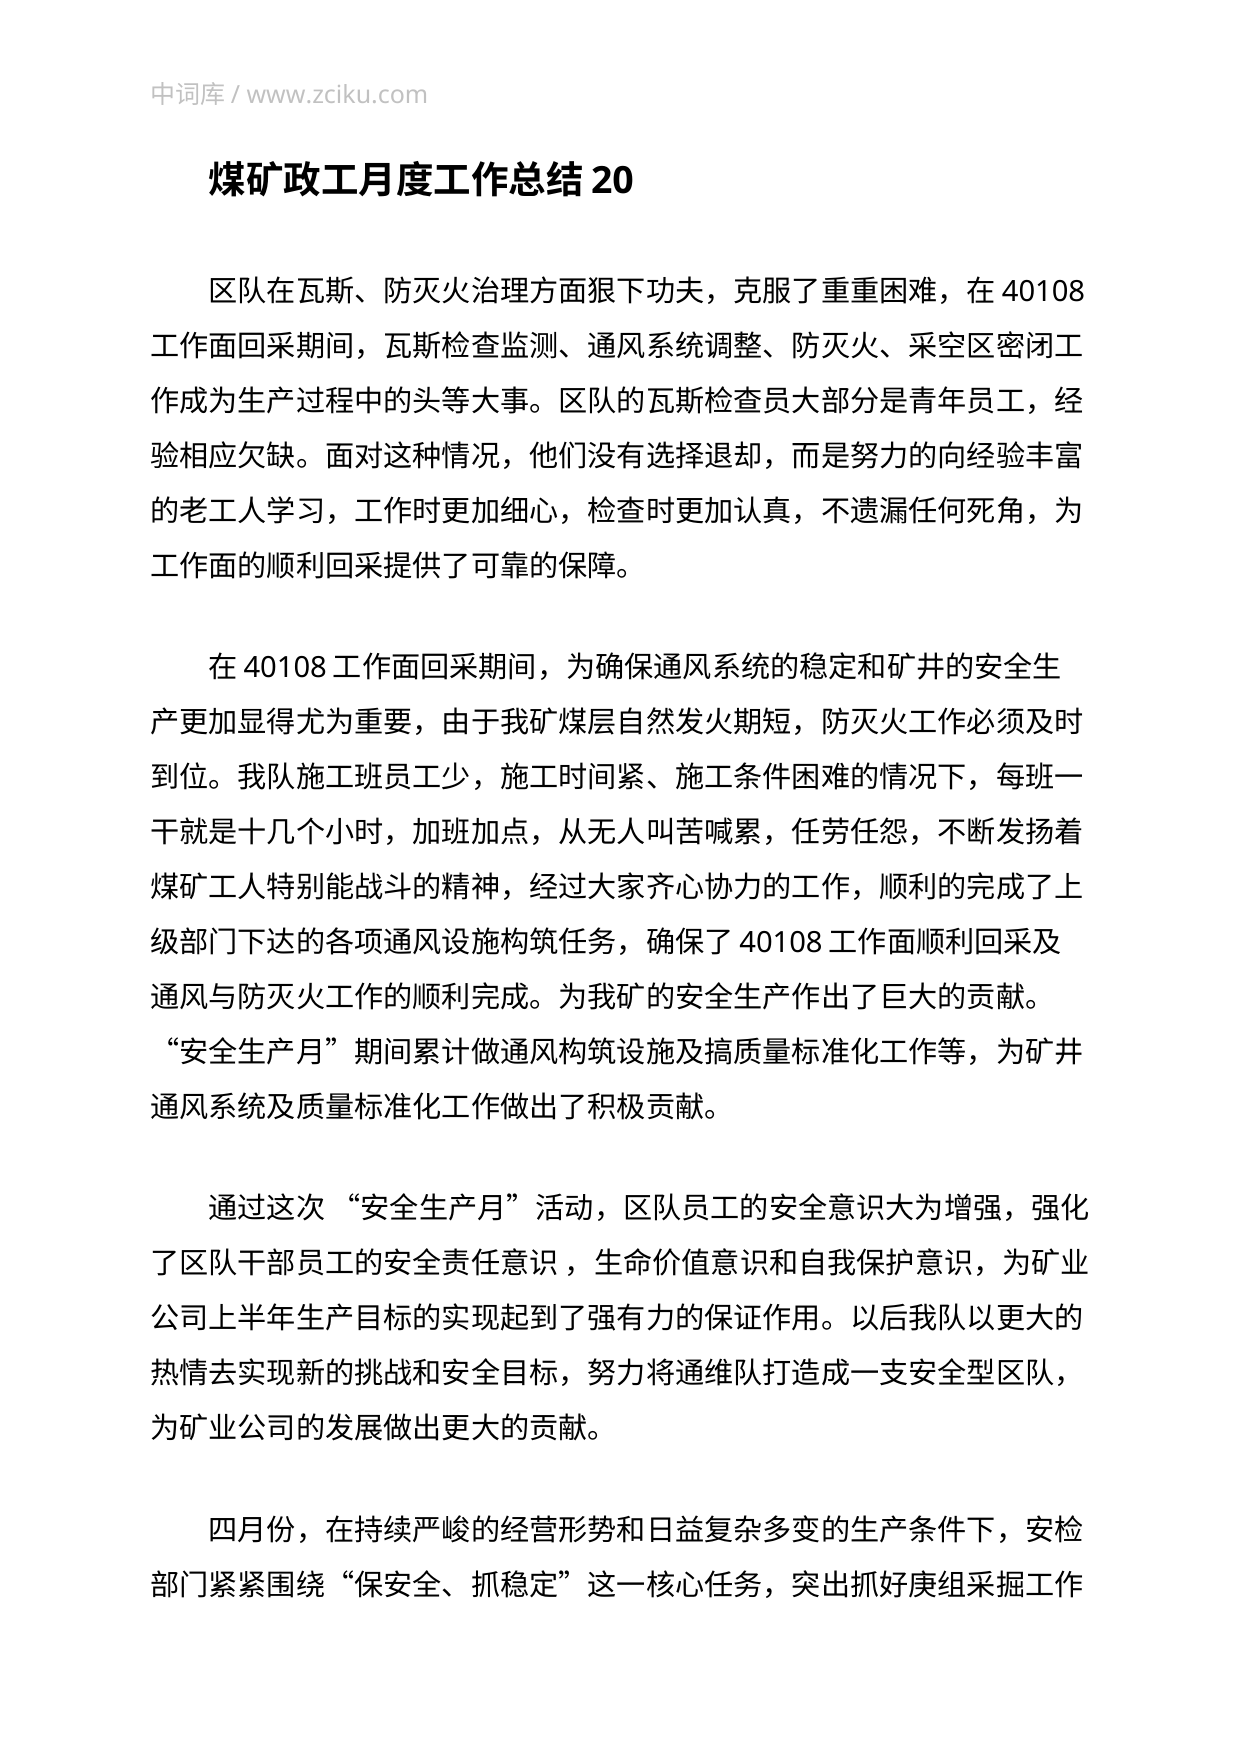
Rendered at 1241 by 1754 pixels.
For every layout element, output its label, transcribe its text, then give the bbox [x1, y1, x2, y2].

text 在40108工作面回采期间，为确保通风系统的稳定和矿井的安全生产更加显得尤为重要，由于我矿煤层自然发火期短，防灭火工作必须及时到位。我队施工班员工少，施工时间紧、施工条件困难的情况下，每班一干就是十几个小时，加班加点，从无人叫苦喊累，任劳任怨，不断发扬着煤矿工人特别能战斗的精神，经过大家齐心协力的工作，顺利的完成了上级部门下达的各项通风设施构筑任务，确保了40108工作面顺利回采及通风与防灭火工作的顺利完成。为我矿的安全生产作出了巨大的贡献。“安全生产月”期间累计做通风构筑设施及搞质量标准化工作等，为矿井通风系统及质量标准化工作做出了积极贡献。 [150, 644, 1090, 1126]
text 通过这次 “安全生产月”活动，区队员工的安全意识大为增强，强化了区队干部员工的安全责任意识 ，生命价值意识和自我保护意识，为矿业公司上半年生产目标的实现起到了强有力的保证作用。以后我队以更大的热情去实现新的挑战和安全目标，努力将通维队打造成一支安全型区队，为矿业公司的发展做出更大的贡献。 [150, 1185, 1090, 1447]
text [150, 1506, 1090, 1604]
text 区队在瓦斯、防灭火治理方面狠下功夫，克服了重重困难，在40108工作面回采期间，瓦斯检查监测、通风系统调整、防灭火、采空区密闭工作成为生产过程中的头等大事。区队的瓦斯检查员大部分是青年员工，经验相应欠缺。面对这种情况，他们没有选择退却，而是努力的向经验丰富的老工人学习，工作时更加细心，检查时更加认真，不遗漏任何死角，为工作面的顺利回采提供了可靠的保障。 [150, 268, 1090, 584]
text 煤矿政工月度工作总结20 [150, 150, 1090, 204]
